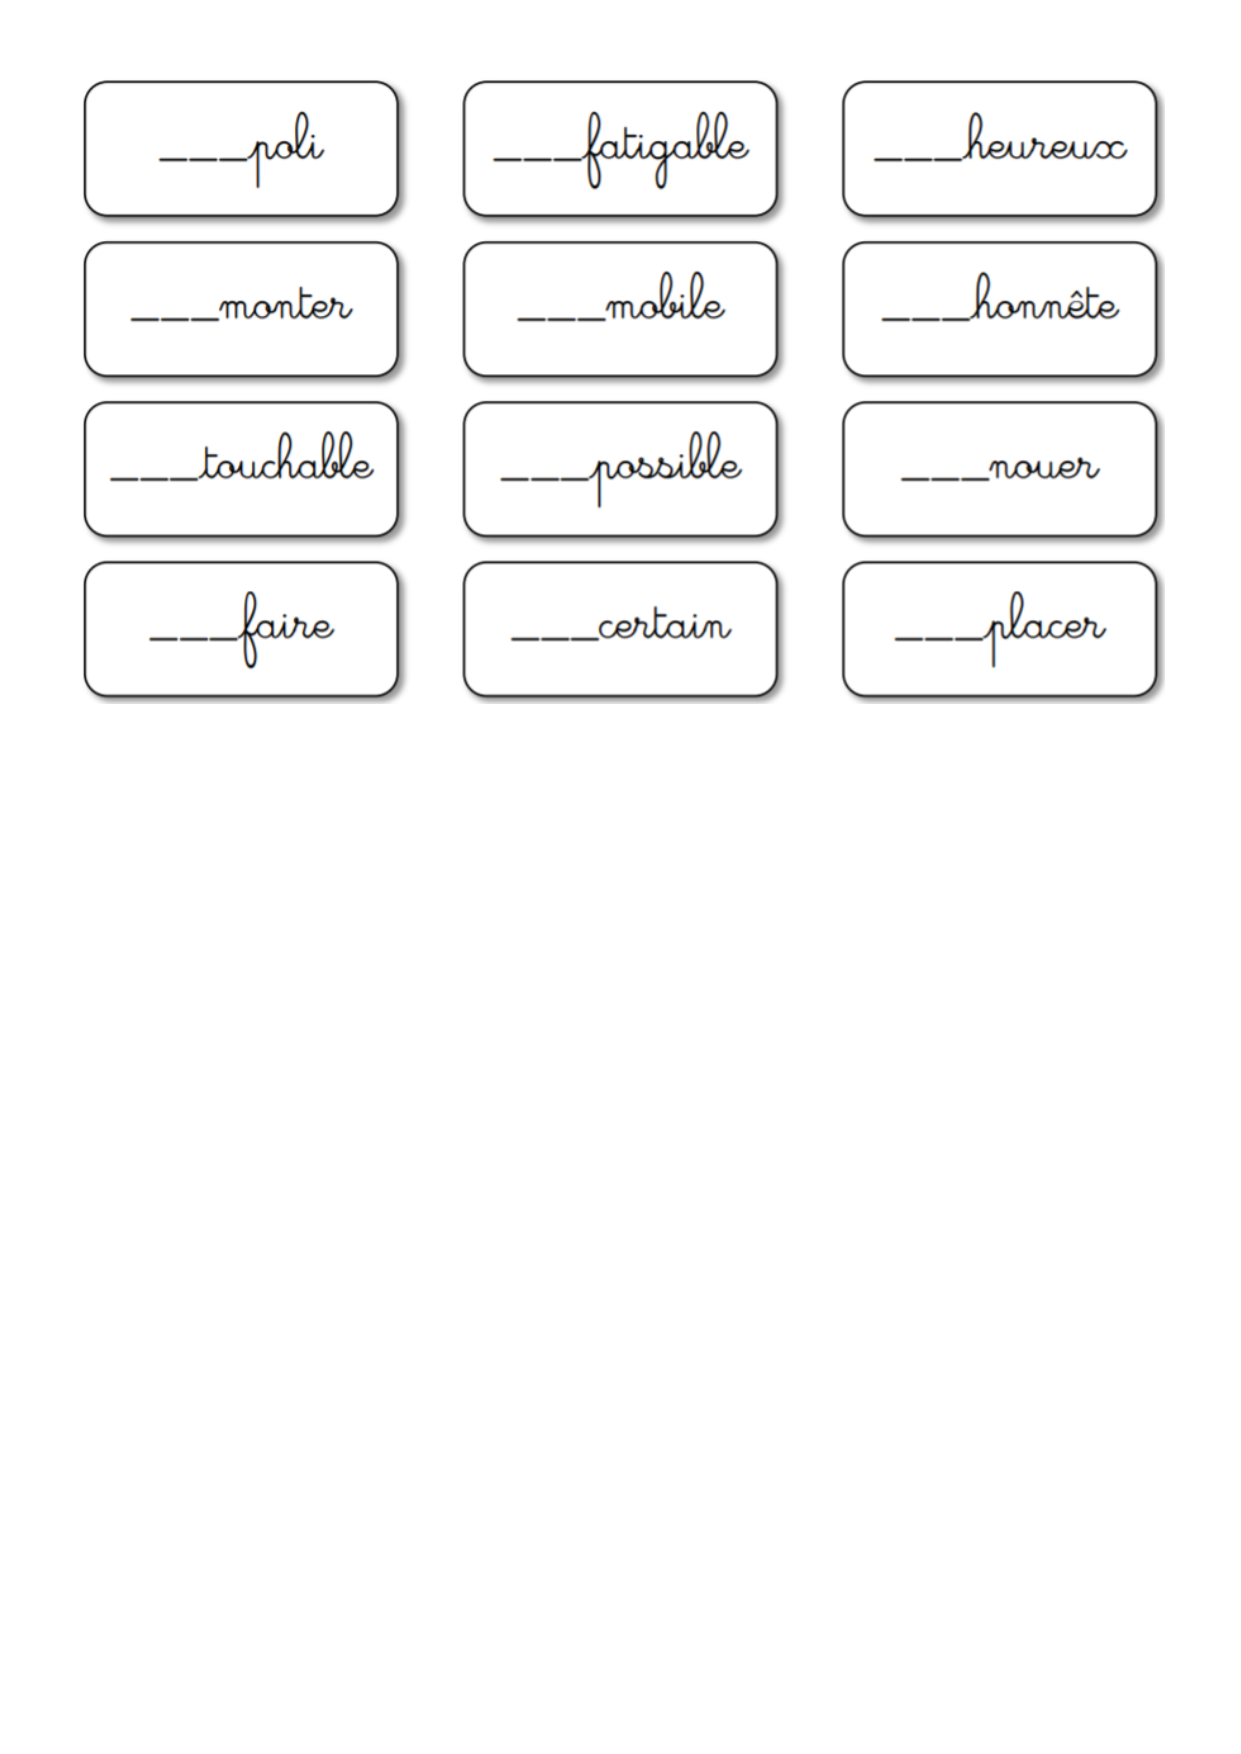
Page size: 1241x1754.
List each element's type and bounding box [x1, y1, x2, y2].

picture [75, 75, 1166, 704]
